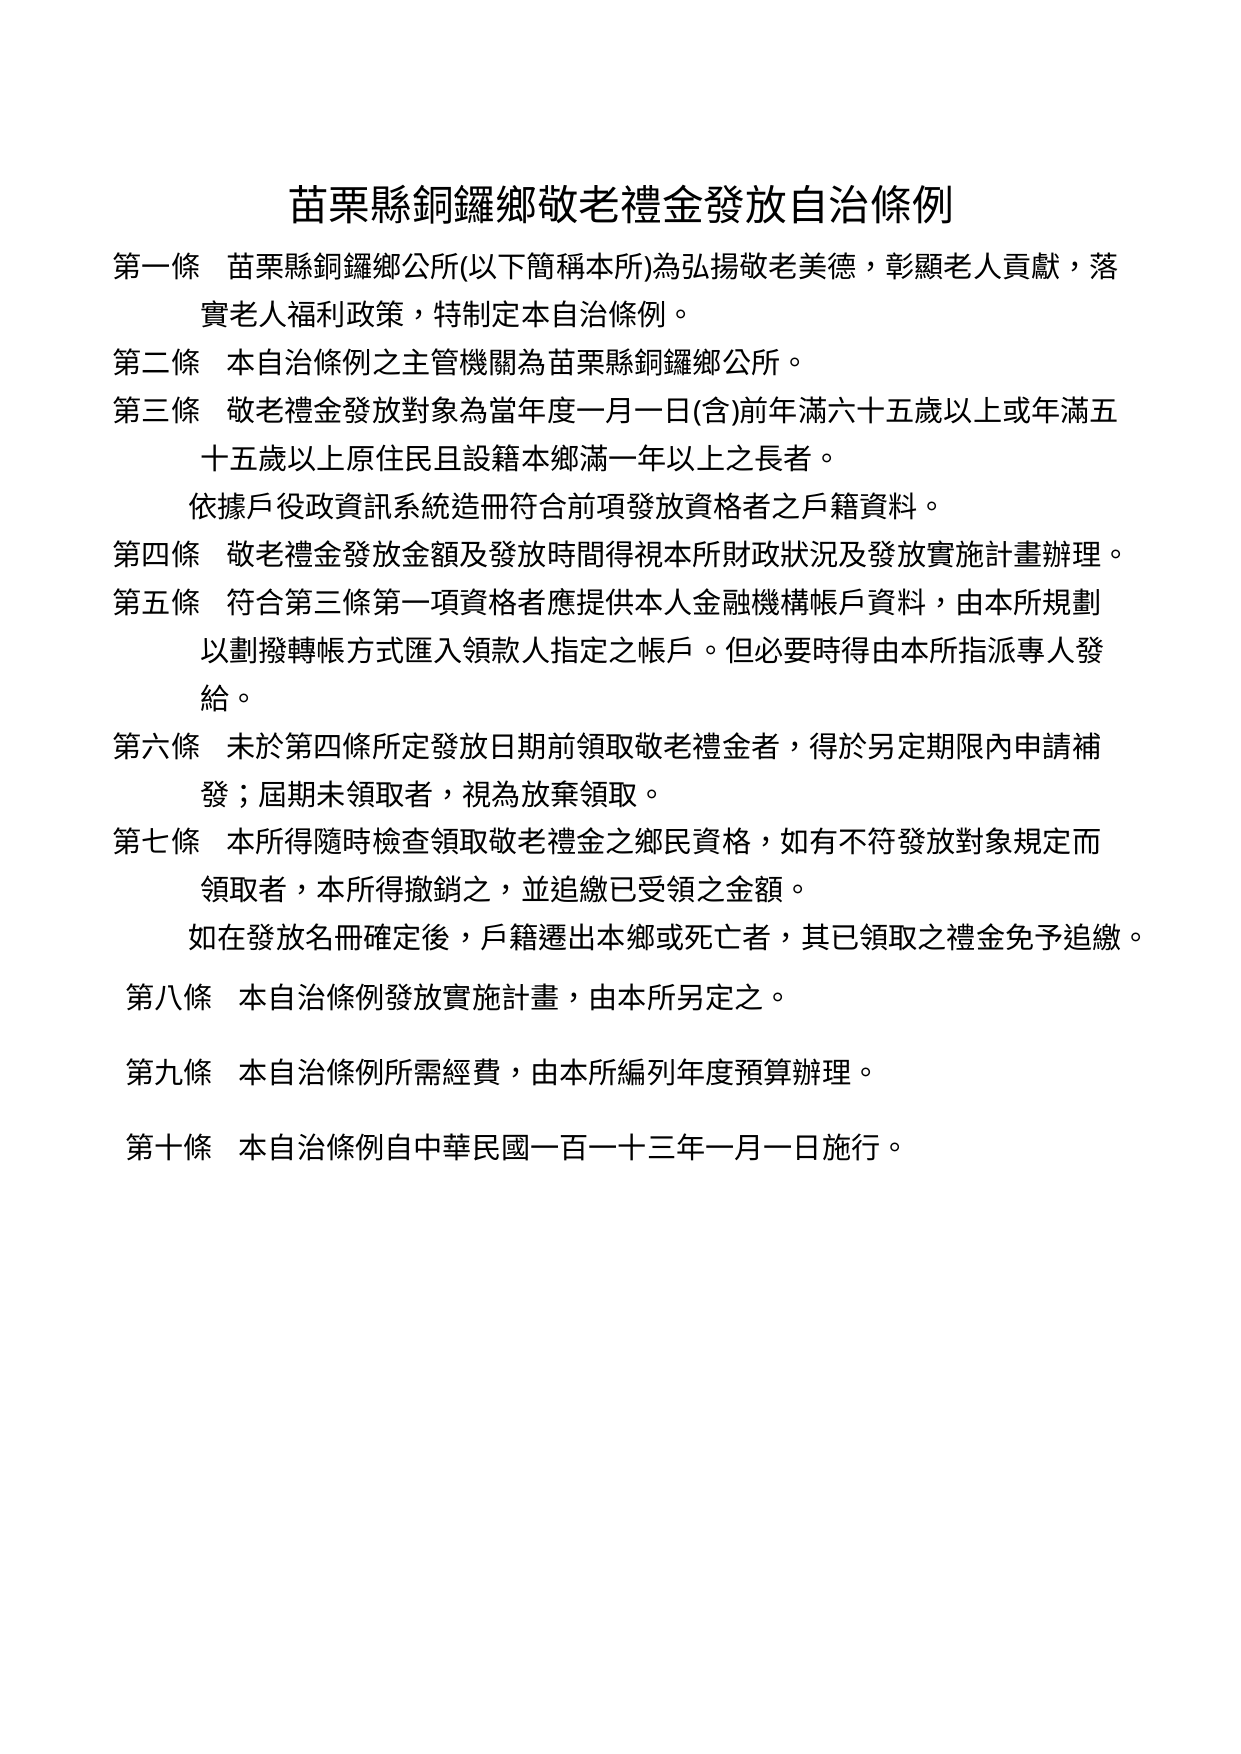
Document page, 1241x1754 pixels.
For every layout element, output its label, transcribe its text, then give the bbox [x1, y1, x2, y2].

list 第八條 本自治條例發放實施計畫，由本所另定之。 [125, 958, 1128, 1033]
list 第九條 本自治條例所需經費，由本所編列年度預算辦理。 [125, 1033, 1128, 1108]
text 第四條 敬老禮金發放金額及發放時間得視本所財政狀況及發放實施計畫辦理。 [112, 527, 1128, 575]
text 第二條 本自治條例之主管機關為苗栗縣銅鑼鄉公所。 [112, 335, 1128, 383]
text 苗栗縣銅鑼鄉敬老禮金發放自治條例 [112, 164, 1128, 239]
text 依據戶役政資訊系統造冊符合前項發放資格者之戶籍資料。 [112, 479, 1128, 527]
text 第七條 本所得隨時檢查領取敬老禮金之鄉民資格，如有不符發放對象規定而領取者，本所得撤銷之，並追繳已受領之金額。 [112, 814, 1128, 910]
text 第五條 符合第三條第一項資格者應提供本人金融機構帳戶資料，由本所規劃以劃撥轉帳方式匯入領款人指定之帳戶。但必要時得由本所指派專人發給。 [112, 575, 1128, 719]
text 如在發放名冊確定後，戶籍遷出本鄉或死亡者，其已領取之禮金免予追繳。 [112, 910, 1128, 958]
text 第一條 苗栗縣銅鑼鄉公所(以下簡稱本所)為弘揚敬老美德，彰顯老人貢獻，落實老人福利政策，特制定本自治條例。 [112, 239, 1128, 335]
list 第十條 本自治條例自中華民國一百一十三年一月一日施行。 [125, 1108, 1128, 1183]
text 第三條 敬老禮金發放對象為當年度一月一日(含)前年滿六十五歲以上或年滿五十五歲以上原住民且設籍本鄉滿一年以上之長者。 [112, 383, 1128, 479]
text 第六條 未於第四條所定發放日期前領取敬老禮金者，得於另定期限內申請補發；屆期未領取者，視為放棄領取。 [112, 719, 1128, 814]
